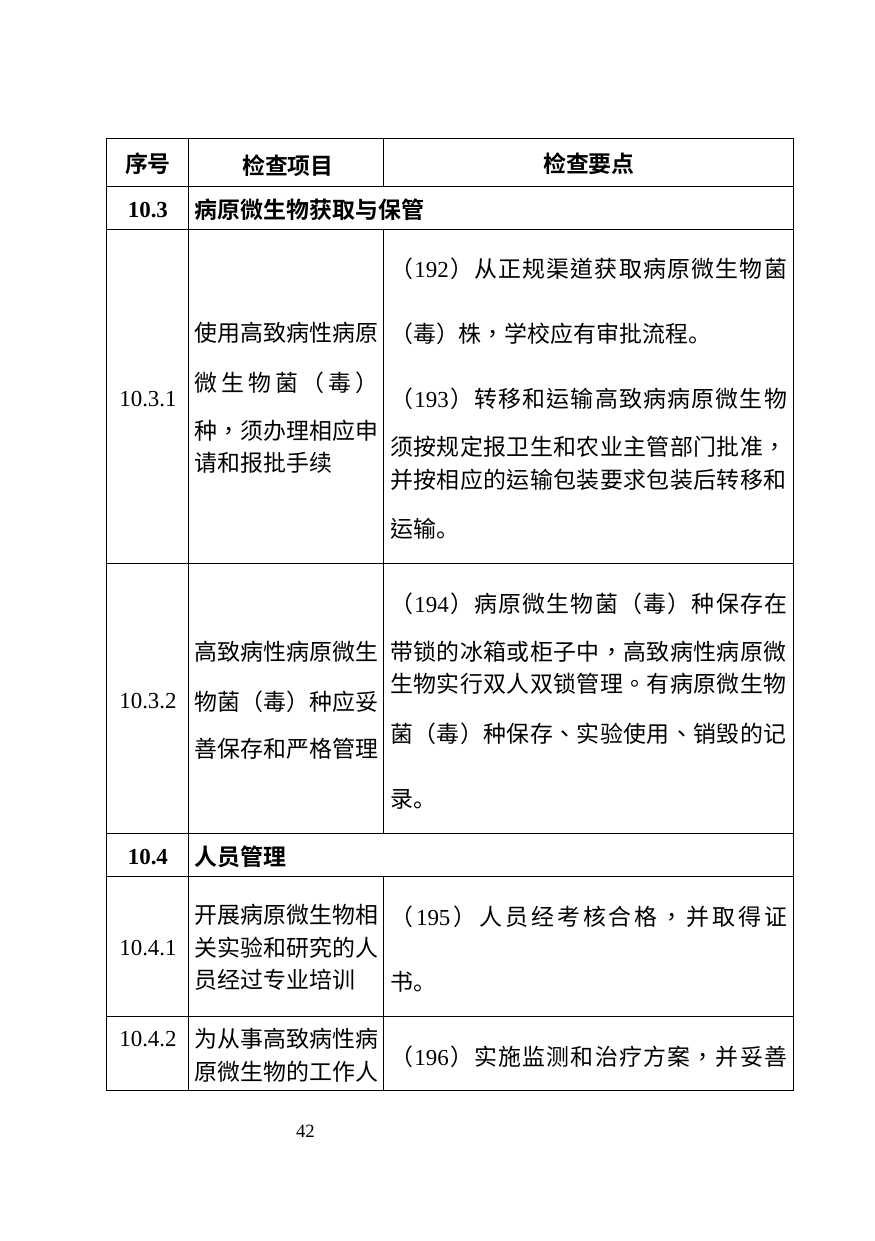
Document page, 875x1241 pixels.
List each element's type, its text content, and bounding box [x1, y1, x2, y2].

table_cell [384, 1017, 793, 1090]
table_cell 为从事高致病性病原微生物的工作人员提供适宜的医学评估 [189, 1017, 383, 1090]
table_cell （194）病原微生物菌（毒）种保存在带锁的冰箱或柜子中，高致病性病原微生物实行双人双锁管理。有病原微生物菌（毒）种保存、实验使用、销毁的记录。 [384, 564, 793, 833]
table_cell 10.3.1 [107, 230, 188, 563]
table_cell 10.3.2 [107, 564, 188, 833]
table_header 检查要点 [384, 139, 793, 186]
table_cell 开展病原微生物相关实验和研究的人员经过专业培训 [189, 877, 383, 1016]
table_cell 高致病性病原微生物菌（毒）种应妥善保存和严格管理 [189, 564, 383, 833]
table_cell 10.4.2 [107, 1017, 188, 1090]
table_header 检查项目 [189, 139, 383, 186]
table_cell 10.4.1 [107, 877, 188, 1016]
table_header 序号 [107, 139, 188, 186]
table_cell 10.3 [107, 187, 188, 228]
table_cell 病原微生物获取与保管 [189, 187, 793, 228]
table_cell 使用高致病性病原微生物菌（毒）种，须办理相应申请和报批手续 [189, 230, 383, 563]
table_cell （195）人员经考核合格，并取得证书。 [384, 877, 793, 1016]
table_cell 10.4 [107, 834, 188, 876]
table_cell （192）从正规渠道获取病原微生物菌（毒）株，学校应有审批流程。 （193）转移和运输高致病病原微生物须按规定报卫生和农业主管部门批准，并按相应的运输包装要求包装后转移和运输。 [384, 230, 793, 563]
table_cell 人员管理 [189, 834, 793, 876]
